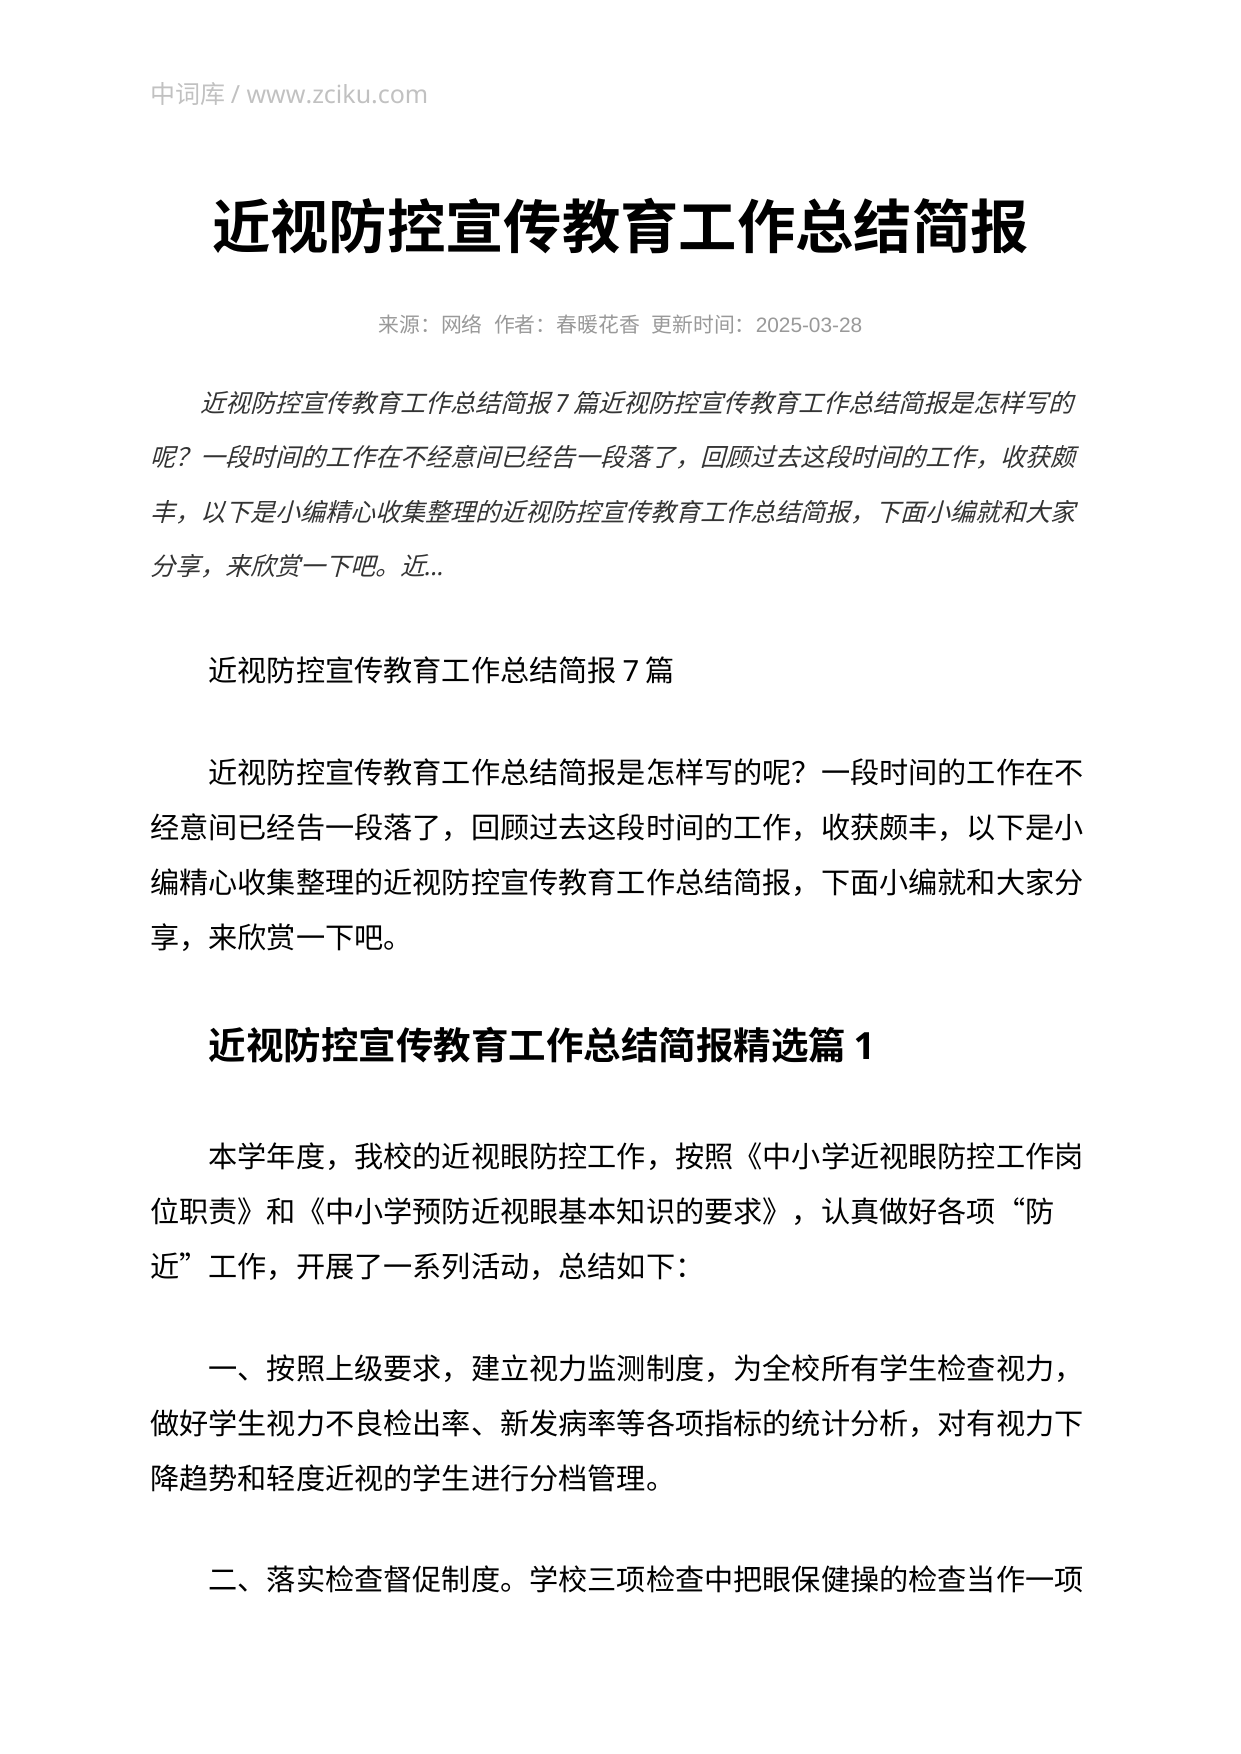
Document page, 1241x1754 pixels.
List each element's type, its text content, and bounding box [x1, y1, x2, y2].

text 近视防控宣传教育工作总结简报7篇 [150, 648, 1090, 690]
text 来源：网络 作者：春暖花香 更新时间：2025-03-28 [150, 313, 1090, 337]
text 一、按照上级要求，建立视力监测制度，为全校所有学生检查视力，做好学生视力不良检出率、新发病率等各项指标的统计分析，对有视力下降趋势和轻度近视的学生进行分档管理。 [150, 1345, 1090, 1497]
text 本学年度，我校的近视眼防控工作，按照《中小学近视眼防控工作岗位职责》和《中小学预防近视眼基本知识的要求》，认真做好各项“防近”工作，开展了一系列活动，总结如下： [150, 1134, 1090, 1286]
subtitle 近视防控宣传教育工作总结简报 [150, 181, 1090, 266]
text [150, 1557, 1090, 1599]
text 近视防控宣传教育工作总结简报7篇近视防控宣传教育工作总结简报是怎样写的呢？一段时间的工作在不经意间已经告一段落了，回顾过去这段时间的工作，收获颇丰，以下是小编精心收集整理的近视防控宣传教育工作总结简报，下面小编就和大家分享，来欣赏一下吧。近... [150, 383, 1090, 583]
text 近视防控宣传教育工作总结简报是怎样写的呢？一段时间的工作在不经意间已经告一段落了，回顾过去这段时间的工作，收获颇丰，以下是小编精心收集整理的近视防控宣传教育工作总结简报，下面小编就和大家分享，来欣赏一下吧。 [150, 750, 1090, 957]
text 近视防控宣传教育工作总结简报精选篇1 [150, 1016, 1090, 1071]
